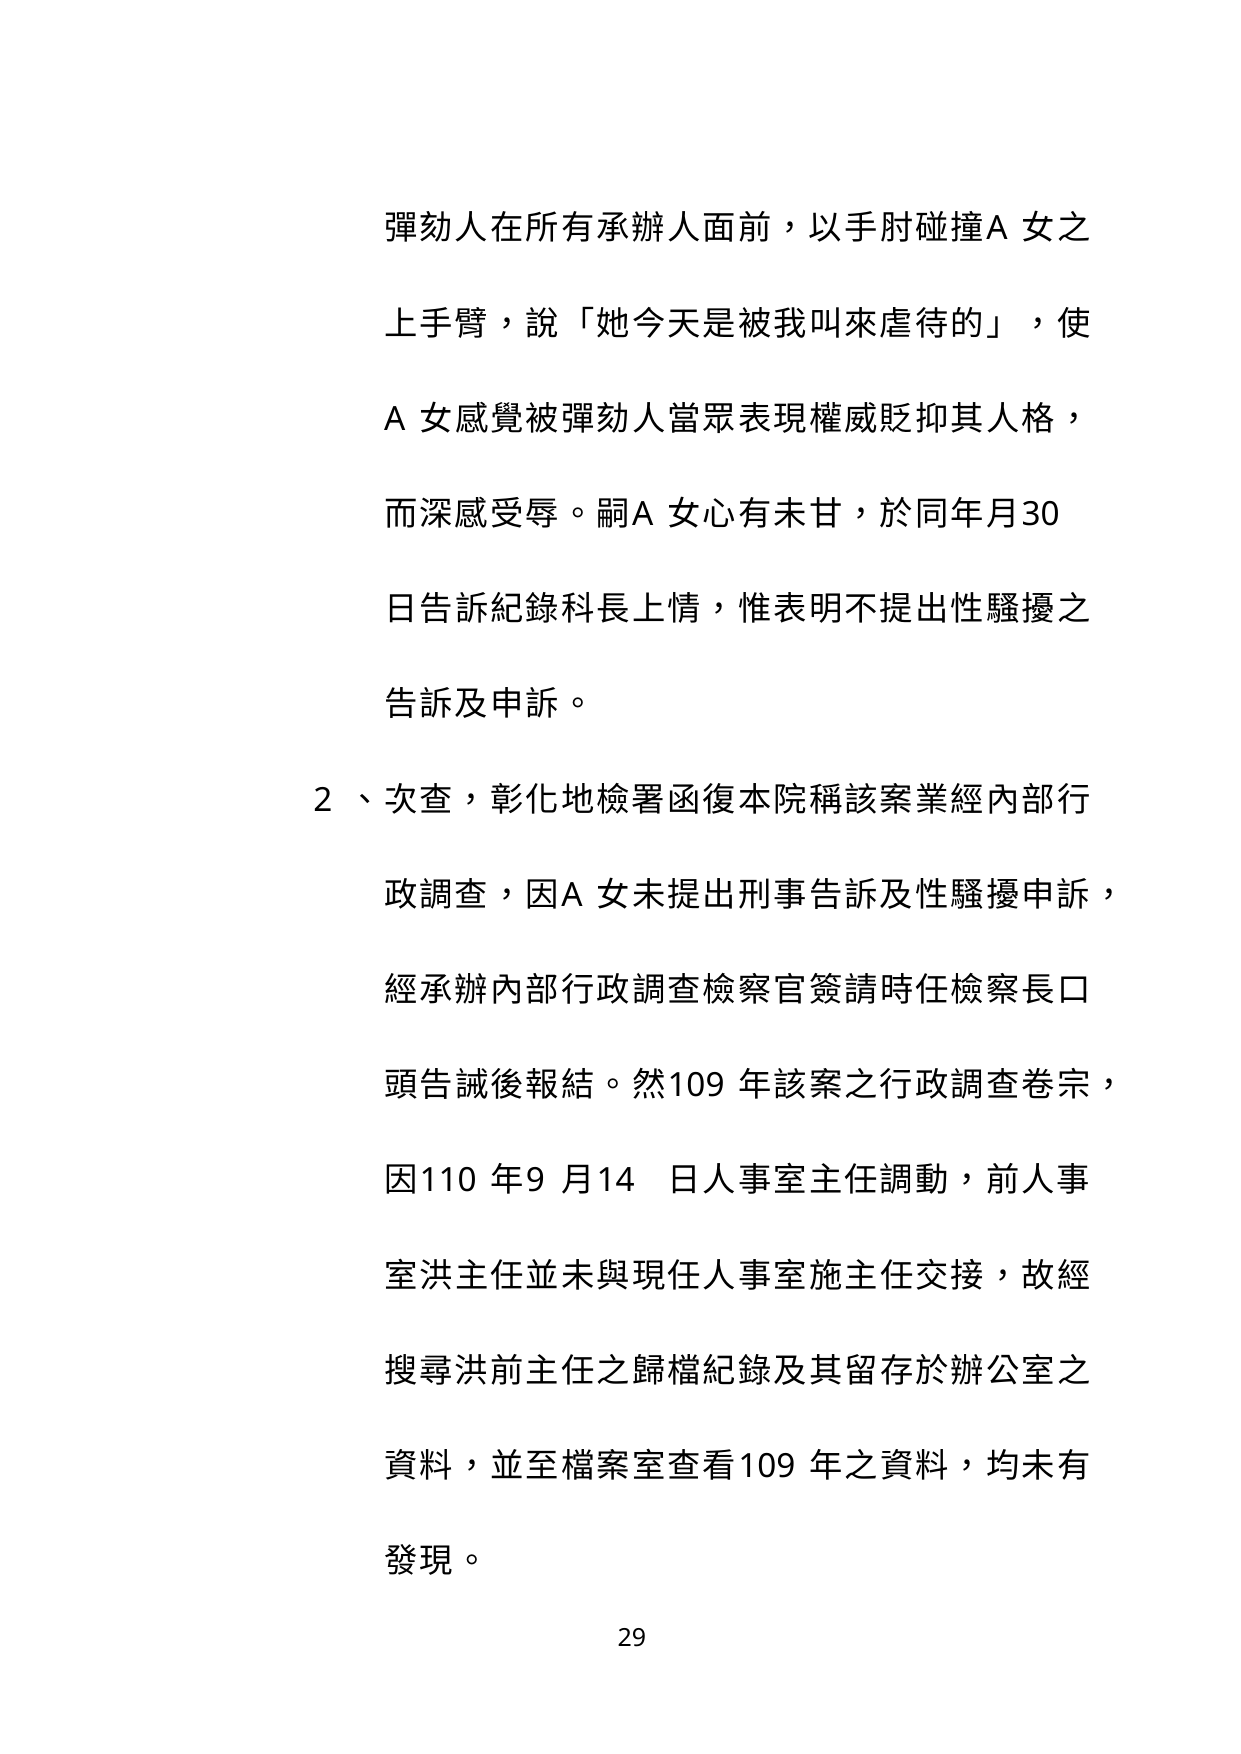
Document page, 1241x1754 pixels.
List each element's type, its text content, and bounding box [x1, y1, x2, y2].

subtitle 次查，彰化地檢署函復本院稱該案業經內部行政調查，因A女未提出刑事告訴及性騷擾申訴，經承辦內部行政調查檢察官簽請時任檢察長口頭告誡後報結。然109年該案之行政調查卷宗，因110年9月14日人事室主任調動，前人事室洪主任並未與現任人事室施主任交接，故經搜尋洪前主任之歸檔紀錄及其留存於辦公室之資料，並至檔案室查看109年之資料，均未有發現。 [296, 749, 1092, 1606]
